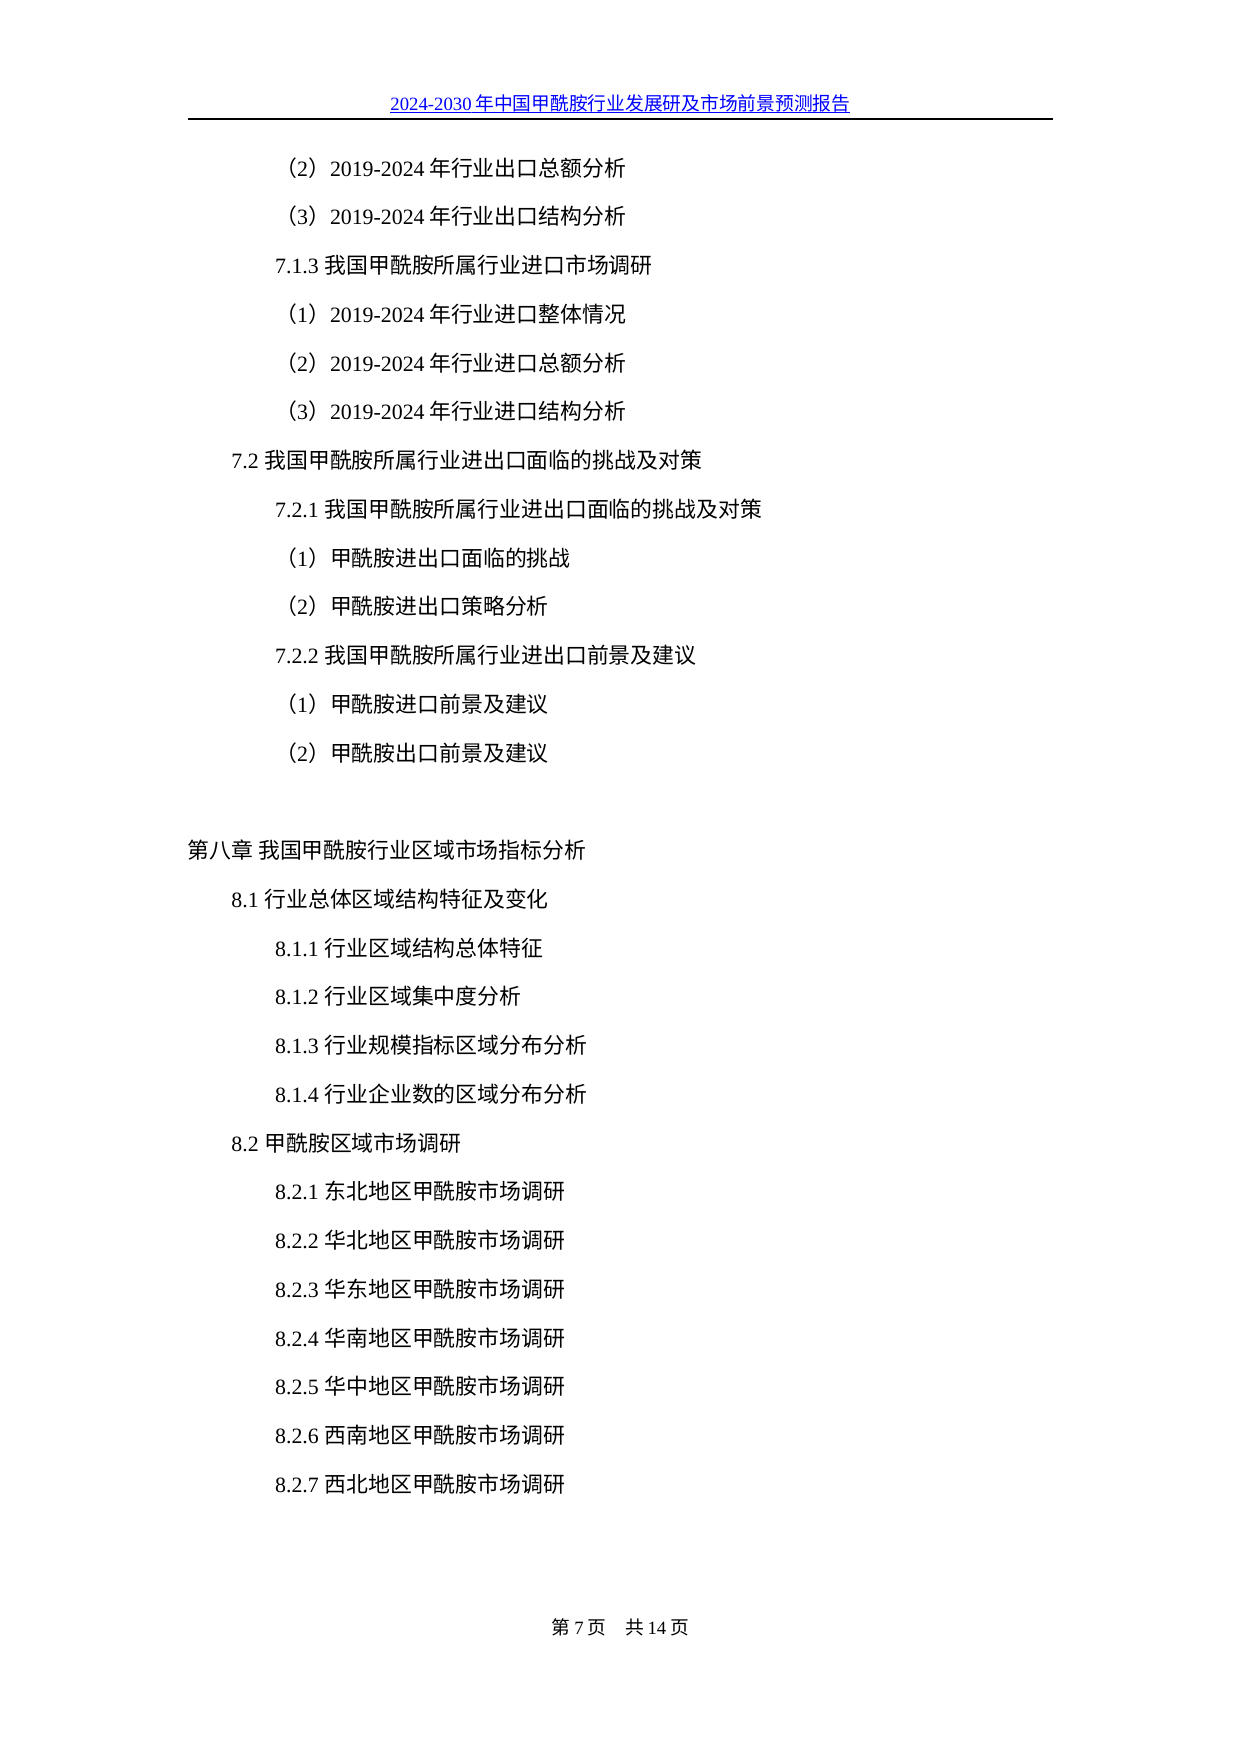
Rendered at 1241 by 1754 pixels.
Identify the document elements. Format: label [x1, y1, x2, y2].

text [187, 150, 1053, 1499]
